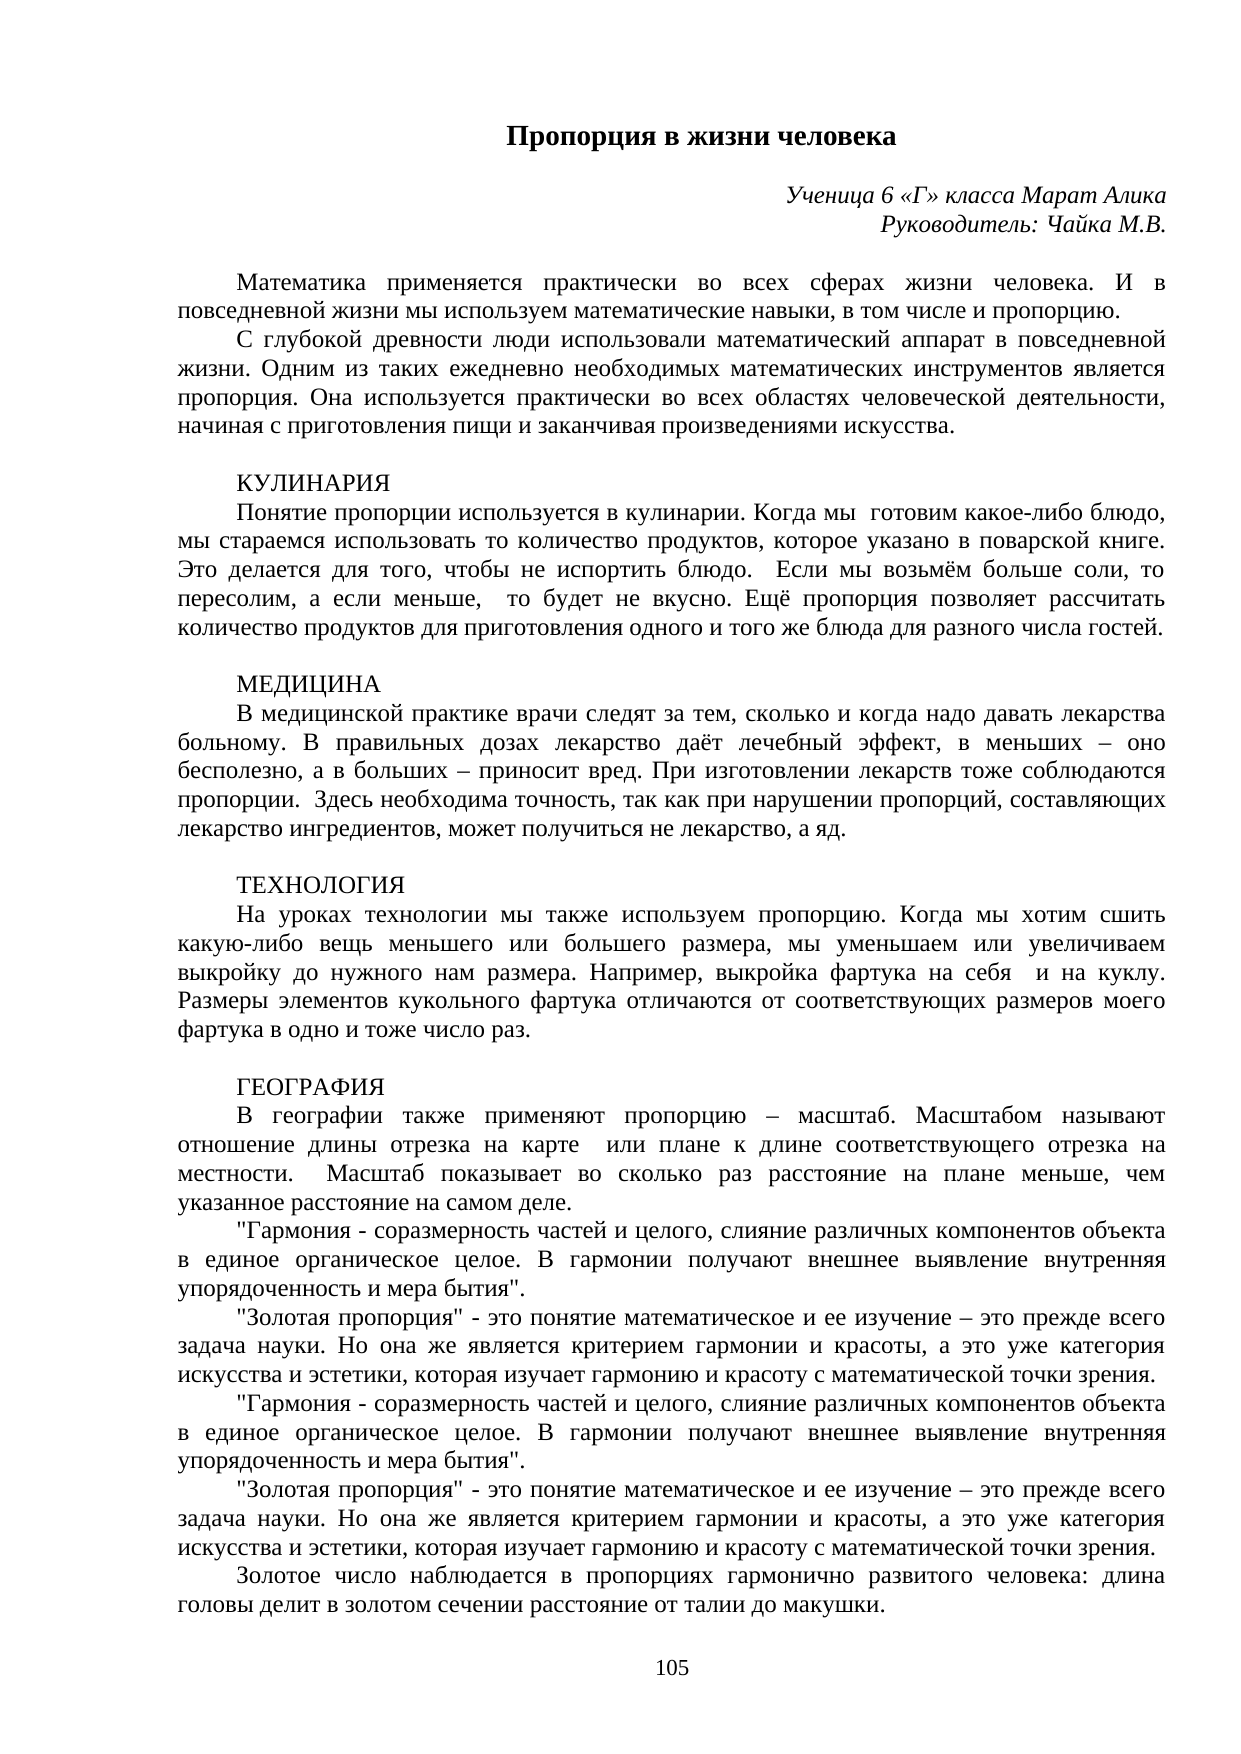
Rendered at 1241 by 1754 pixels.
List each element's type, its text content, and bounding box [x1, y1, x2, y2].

text Математика применяется практически во всех сферах жизни человека. И в повседневной жизни мы используем математические навыки, в том числе и пропорцию. [177, 267, 1167, 324]
text ГЕОГРАФИЯ [177, 1072, 1167, 1100]
text КУЛИНАРИЯ [177, 468, 1167, 497]
text "Гармония - соразмерность частей и целого, слияние различных компонентов объекта в единое органическое целое. В гармонии получают внешнее выявление внутренняя упорядоченность и мера бытия". [177, 1215, 1167, 1302]
text Руководитель: Чайка М.В. [177, 209, 1167, 238]
text МЕДИЦИНА [177, 669, 1167, 698]
text Золотое число наблюдается в пропорциях гармонично развитого человека: длина головы делит в золотом сечении расстояние от талии до макушки. [177, 1560, 1167, 1618]
text Понятие пропорции используется в кулинарии. Когда мы готовим какое-либо блюдо, мы стараемся использовать то количество продуктов, которое указано в поварской книге. Это делается для того, чтобы не испортить блюдо. Если мы возьмём больше соли, то пересолим, а если меньше, то будет не вкусно. Ещё пропорция позволяет рассчитать количество продуктов для приготовления одного и того же блюда для разного числа гостей. [177, 497, 1167, 640]
text "Золотая пропорция" - это понятие математическое и ее изучение – это прежде всего задача науки. Но она же является критерием гармонии и красоты, а это уже категория искусства и эстетики, которая изучает гармонию и красоту с математической точки зрения. [177, 1474, 1167, 1560]
text "Гармония - соразмерность частей и целого, слияние различных компонентов объекта в единое органическое целое. В гармонии получают внешнее выявление внутренняя упорядоченность и мера бытия". [177, 1388, 1167, 1474]
text В медицинской практике врачи следят за тем, сколько и когда надо давать лекарства больному. В правильных дозах лекарство даёт лечебный эффект, в меньших – оно бесполезно, а в больших – приносит вред. При изготовлении лекарств тоже соблюдаются пропорции. Здесь необходима точность, так как при нарушении пропорций, составляющих лекарство ингредиентов, может получиться не лекарство, а яд. [177, 698, 1167, 842]
text Пропорция в жизни человека [177, 118, 1167, 152]
text В географии также применяют пропорцию – масштаб. Масштабом называют отношение длины отрезка на карте или плане к длине соответствующего отрезка на местности. Масштаб показывает во сколько раз расстояние на плане меньше, чем указанное расстояние на самом деле. [177, 1100, 1167, 1215]
text ТЕХНОЛОГИЯ [177, 870, 1167, 899]
text Ученица 6 «Г» класса Марат Алика [177, 180, 1167, 209]
text На уроках технологии мы также используем пропорцию. Когда мы хотим сшить какую-либо вещь меньшего или большего размера, мы уменьшаем или увеличиваем выкройку до нужного нам размера. Например, выкройка фартука на себя и на куклу. Размеры элементов кукольного фартука отличаются от соответствующих размеров моего фартука в одно и тоже число раз. [177, 899, 1167, 1043]
text С глубокой древности люди использовали математический аппарат в повседневной жизни. Одним из таких ежедневно необходимых математических инструментов является пропорция. Она используется практически во всех областях человеческой деятельности, начиная с приготовления пищи и заканчивая произведениями искусства. [177, 324, 1167, 439]
text "Золотая пропорция" - это понятие математическое и ее изучение – это прежде всего задача науки. Но она же является критерием гармонии и красоты, а это уже категория искусства и эстетики, которая изучает гармонию и красоту с математической точки зрения. [177, 1302, 1167, 1388]
